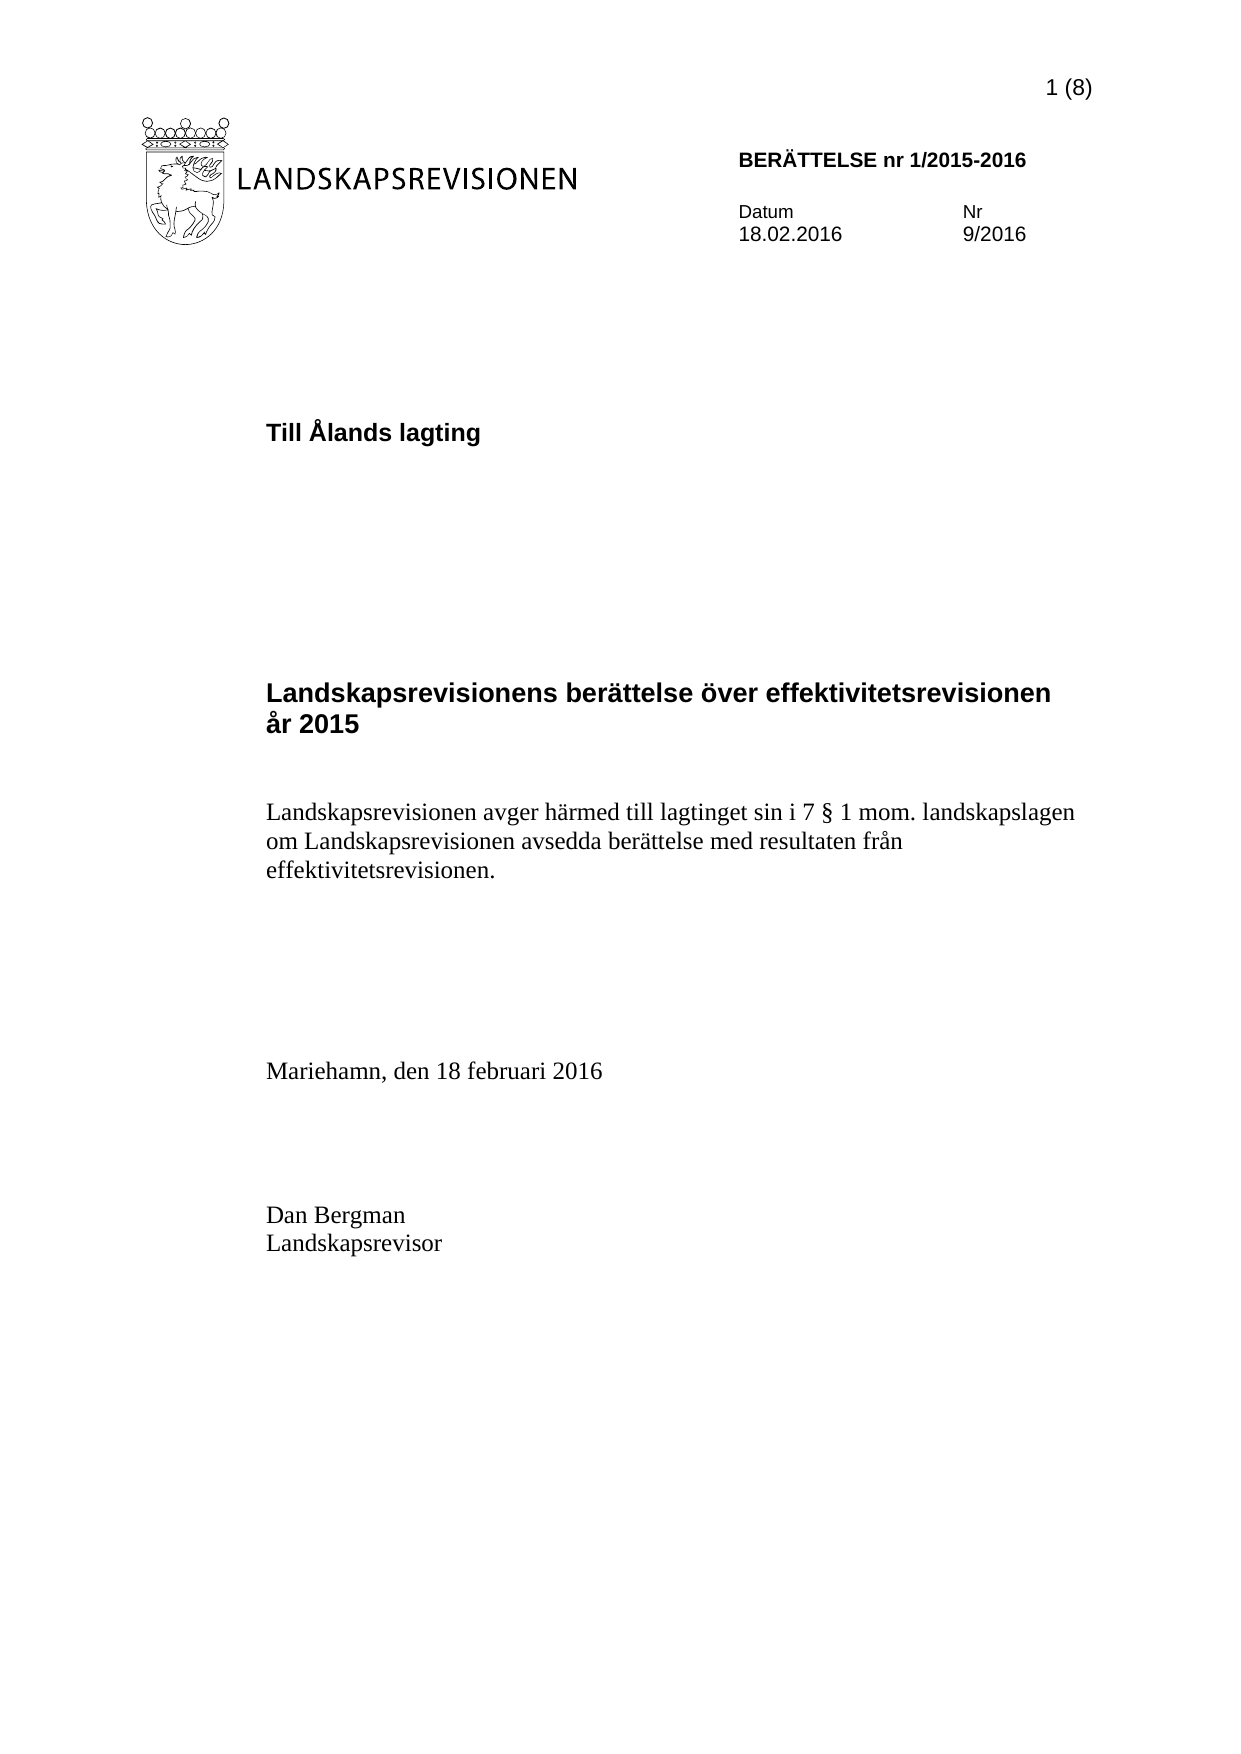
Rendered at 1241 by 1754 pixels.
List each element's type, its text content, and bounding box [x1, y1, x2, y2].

text Datum Nr [221, 200, 1094, 222]
text Landskapsrevisor [266, 1228, 1078, 1257]
text BERÄTTELSE nr 1/2015-2016 [224, 148, 1092, 172]
text Dan Bergman [266, 1200, 1078, 1228]
text Landskapsrevisionens berättelse över effektivitetsrevisionen år 2015 [266, 677, 1063, 740]
text 18.02.2016 9/2016 [148, 222, 1094, 246]
text Mariehamn, den 18 februari 2016 [266, 1056, 1078, 1085]
text Till Ålands lagting [266, 418, 1063, 447]
text Landskapsrevisionen avger härmed till lagtinget sin i 7 § 1 mom. landskapslagen om Landskapsrevisionen avsedda berättelse med resultaten från effektivitetsrevisionen. [266, 797, 1078, 883]
